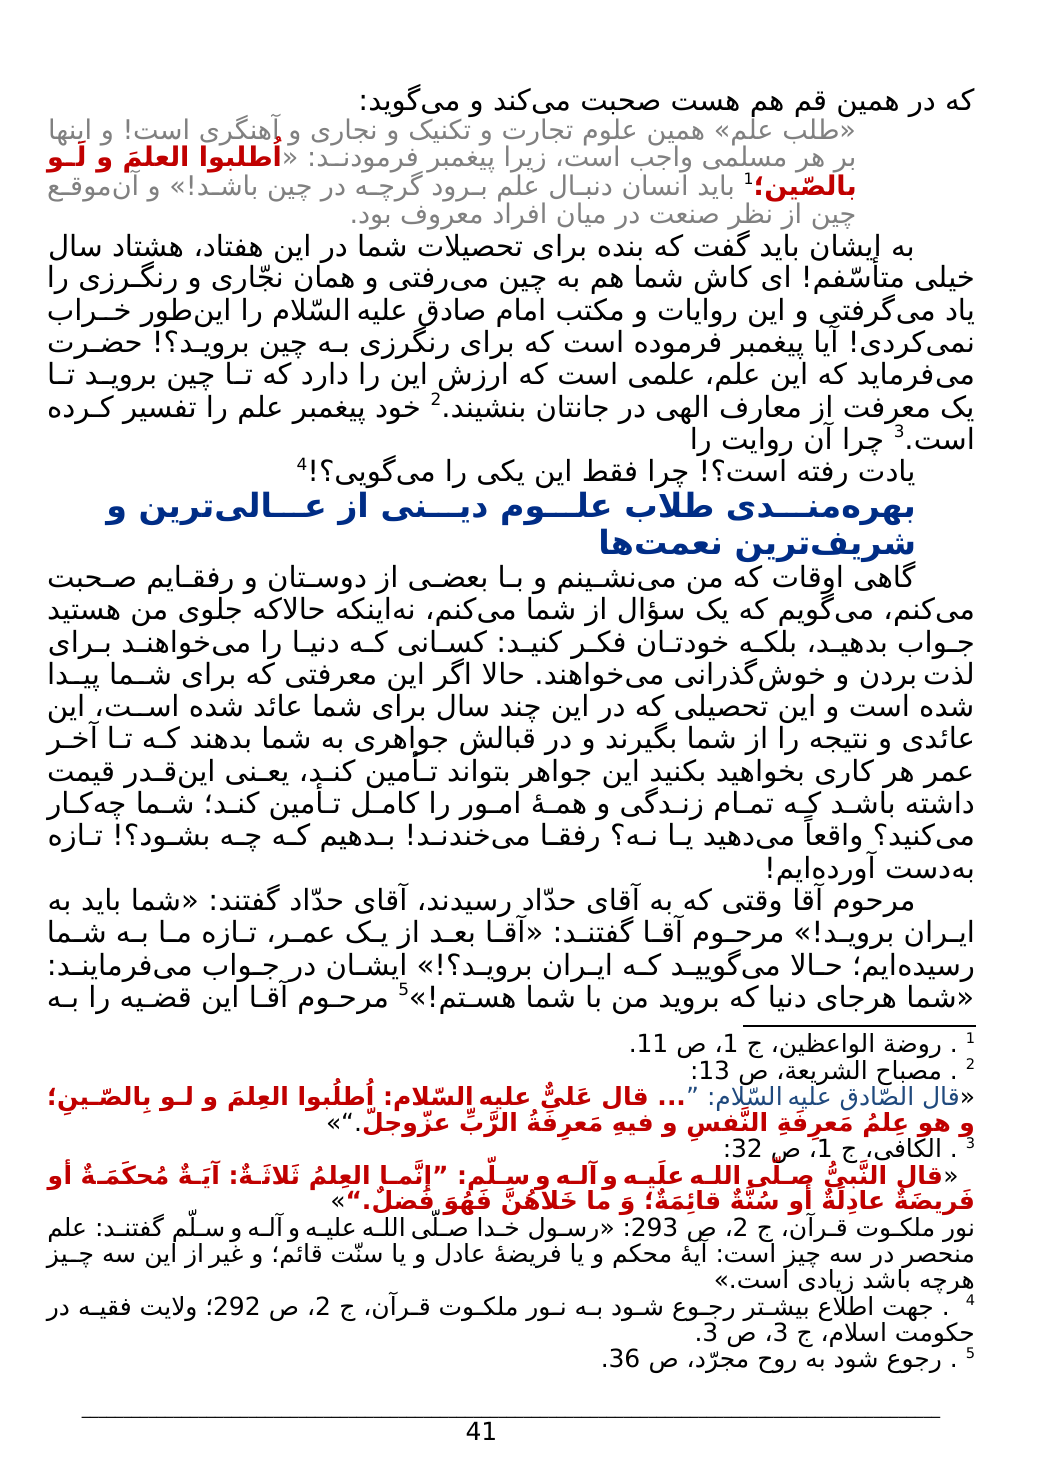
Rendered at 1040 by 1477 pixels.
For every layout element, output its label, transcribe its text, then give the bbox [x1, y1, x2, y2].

text «طلب علم» همین علوم تجارت و تکنیک و نجاری و آهنگری است! و اینها بر هر مسلمی واجب است، زیرا پیغمبر فرمودند: «اُطلبوا العلمَ و لَو بالصّین؛ باید انسان دنبال علم برود گرچه در چین باشد!» و آن‌موقع چین از نظر صنعت در میان افراد معروف بود. [47, 117, 857, 230]
subtitle بهره‌مندی طلاب علوم دینی از عالی‌ترین و شریف‌ترین نعمت‌ها [106, 488, 916, 562]
text به ایشان باید گفت که بنده برای تحصیلات شما در این هفتاد، هشتاد سال خیلی متأسّفم! ای کاش شما هم به چین می‌رفتی و همان نجّاری و رنگرزی را یاد می‌گرفتی و این روایات و مکتب امام صادق علیه السّلام را این‌طور خراب نمی‌کردی! آیا پیغمبر فرموده است که برای رنگرزی به چین بروید؟! حضرت می‌فرماید که این علم، علمی است که ارزش این را دارد که تا چین بروید تا یک معرفت از معارف الهی در جانتان بنشیند. خود پیغمبر علم را تفسیر کرده است. چرا آن روایت را [47, 230, 975, 456]
text یادت رفته است؟! چرا فقط این یکی را می‌گویی؟! [47, 456, 975, 488]
text گاهی اوقات که من می‌نشینم و با بعضی از دوستان و رفقایم صحبت می‌کنم، می‌گویم که یک سؤال از شما می‌کنم، نه‌اینکه حالاکه جلوی من هستید جواب بدهید، بلکه خودتان فکر کنید: کسانی که دنیا را می‌خواهند برای لذت بردن و خوش‌گذرانی می‌خواهند. حالا اگر این معرفتی که برای شما پیدا شده است و این تحصیلی که در این چند سال برای شما عائد شده است، این عائدی و نتیجه را از شما بگیرند و در قبالش جواهری به شما بدهند که تا آخر عمر هر کاری بخواهید بکنید این جواهر بتواند تأمین کند، یعنی این‌قدر قیمت داشته باشد که تمام زندگی و همۀ امور را کامل تأمین کند؛ شما چه‌کار می‌کنید؟ واقعاً می‌دهید یا نه؟ رفقا می‌خندند! بدهیم که چه بشود؟! تازه به‌دست آورده‌ایم! [47, 562, 975, 885]
text مرحوم آقا وقتی که به آقای حدّاد رسیدند، آقای حدّاد گفتند: «شما باید به ایران بروید!» مرحوم آقا گفتند: «آقا بعد از یک عمر، تازه ما به شما رسیده‌ایم؛ حالا می‌گویید که ایران بروید؟!» ایشان در جواب می‌فرمایند: «شما هرجای دنیا که بروید من با شما هستم!» مرحوم آقا این قضیه را به من این‌طوری فرمودند، و در کتاب هم تقریباً همین‌طور نوشته‌اند، ولی عبارت اصلی ایشان این بود: «تازه ما به شما رسیده‌ایم!» [47, 885, 975, 1014]
text من یک روز داشتم رادیو گوش می‌دادم، شنیدم یکی از همین آقایان فعلی که در همین قم هم هست صحبت می‌کند و می‌گوید: [47, 84, 975, 117]
